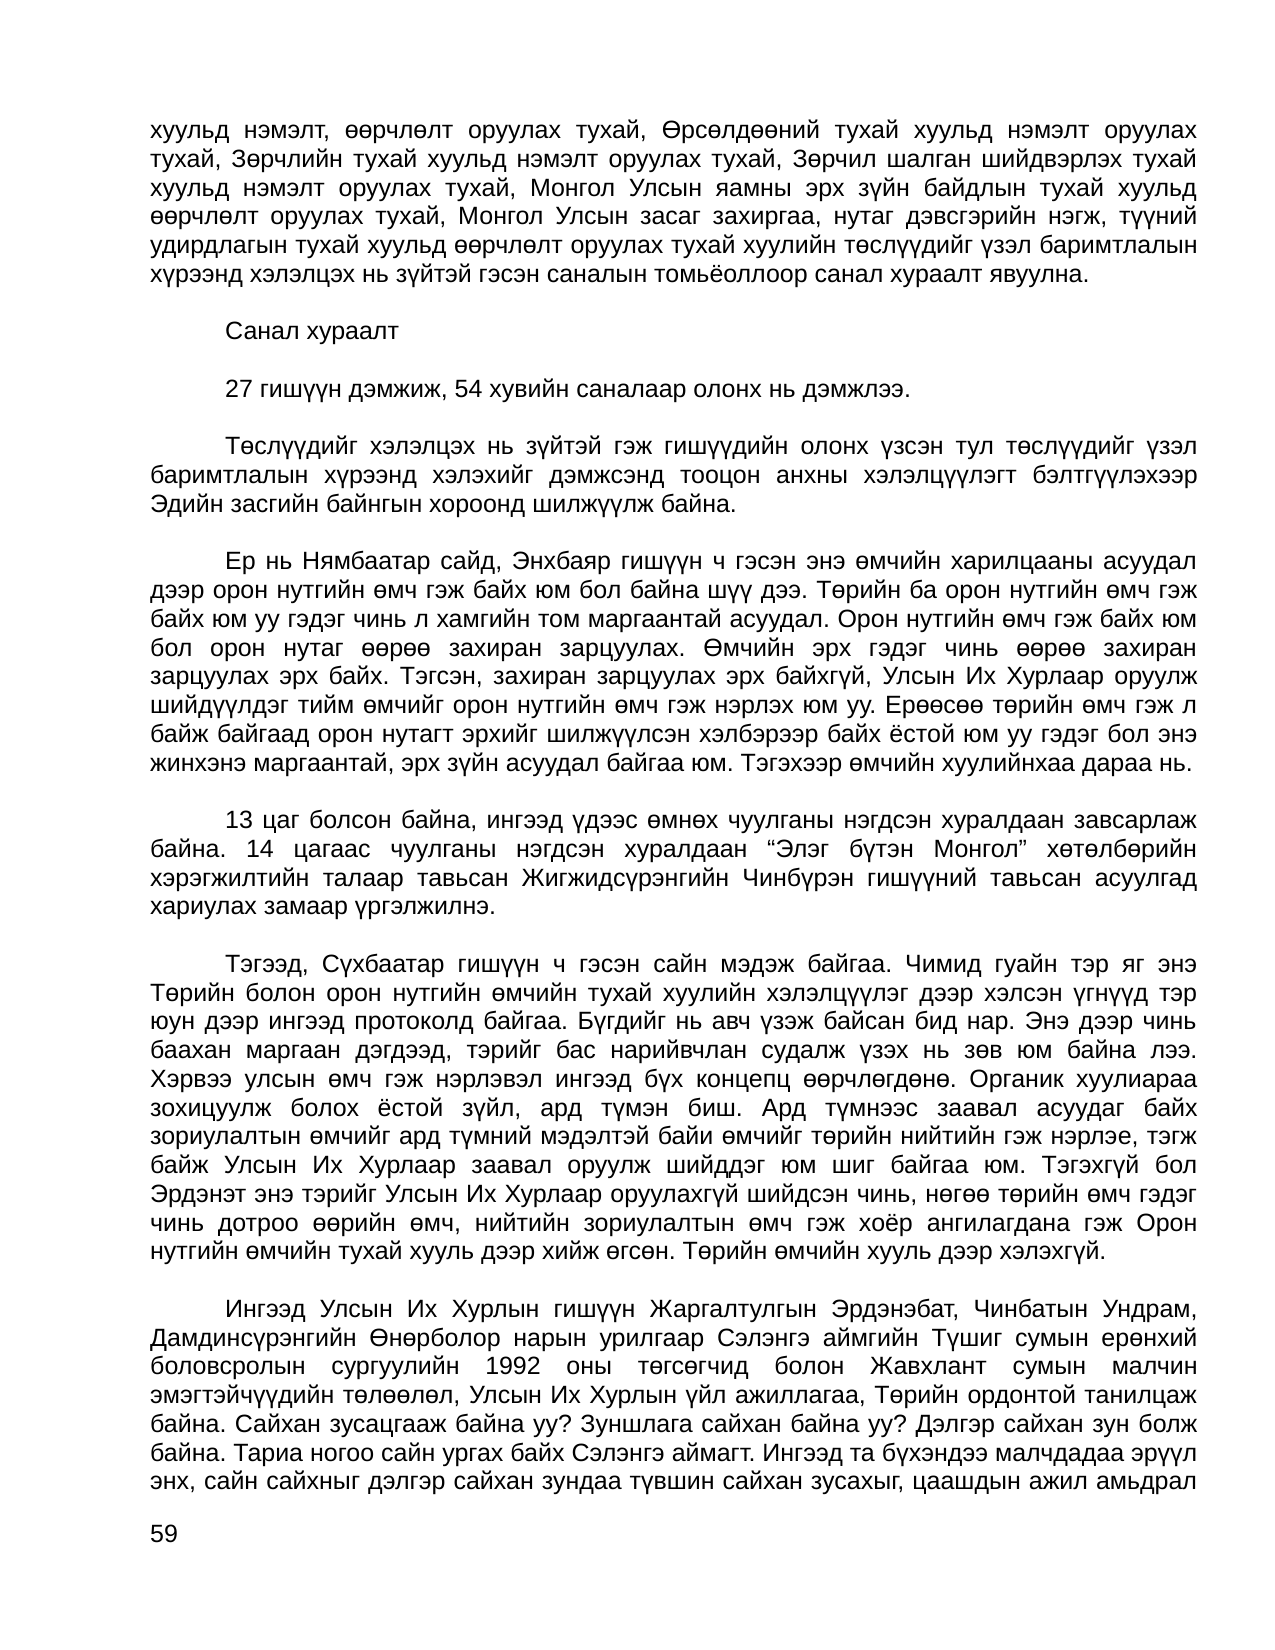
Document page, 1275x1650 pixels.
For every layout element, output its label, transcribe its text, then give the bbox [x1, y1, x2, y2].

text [150, 115, 1198, 287]
text Санал хураалт [150, 316, 1198, 345]
text Ер нь Нямбаатар сайд, Энхбаяр гишүүн ч гэсэн энэ өмчийн харилцааны асуудал дээр орон нутгийн өмч гэж байх юм бол байна шүү дээ. Төрийн ба орон нутгийн өмч гэж байх юм уу гэдэг чинь л хамгийн том маргаантай асуудал. Орон нутгийн өмч гэж байх юм бол орон нутаг өөрөө захиран зарцуулах. Өмчийн эрх гэдэг чинь өөрөө захиран зарцуулах эрх байх. Тэгсэн, захиран зарцуулах эрх байхгүй, Улсын Их Хурлаар оруулж шийдүүлдэг тийм өмчийг орон нутгийн өмч гэж нэрлэх юм уу. Ерөөсөө төрийн өмч гэж л байж байгаад орон нутагт эрхийг шилжүүлсэн хэлбэрээр байх ёстой юм уу гэдэг бол энэ жинхэнэ маргаантай, эрх зүйн асуудал байгаа юм. Тэгэхээр өмчийн хуулийнхаа дараа нь. [150, 546, 1198, 776]
text 13 цаг болсон байна, ингээд үдээс өмнөх чуулганы нэгдсэн хуралдаан завсарлаж байна. 14 цагаас чуулганы нэгдсэн хуралдаан “Элэг бүтэн Монгол” хөтөлбөрийн хэрэгжилтийн талаар тавьсан Жигжидсүрэнгийн Чинбүрэн гишүүний тавьсан асуулгад хариулах замаар үргэлжилнэ. [150, 805, 1198, 920]
text Төслүүдийг хэлэлцэх нь зүйтэй гэж гишүүдийн олонх үзсэн тул төслүүдийг үзэл баримтлалын хүрээнд хэлэхийг дэмжсэнд тооцон анхны хэлэлцүүлэгт бэлтгүүлэхээр Эдийн засгийн байнгын хороонд шилжүүлж байна. [150, 431, 1198, 517]
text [150, 1294, 1198, 1495]
text 27 гишүүн дэмжиж, 54 хувийн саналаар олонх нь дэмжлээ. [150, 374, 1198, 402]
text Тэгээд, Сүхбаатар гишүүн ч гэсэн сайн мэдэж байгаа. Чимид гуайн тэр яг энэ Төрийн болон орон нутгийн өмчийн тухай хуулийн хэлэлцүүлэг дээр хэлсэн үгнүүд тэр юун дээр ингээд протоколд байгаа. Бүгдийг нь авч үзэж байсан бид нар. Энэ дээр чинь баахан маргаан дэгдээд, тэрийг бас нарийвчлан судалж үзэх нь зөв юм байна лээ. Хэрвээ улсын өмч гэж нэрлэвэл ингээд бүх концепц өөрчлөгдөнө. Органик хуулиараа зохицуулж болох ёстой зүйл, ард түмэн биш. Ард түмнээс заавал асуудаг байх зориулалтын өмчийг ард түмний мэдэлтэй байи өмчийг төрийн нийтийн гэж нэрлэе, тэгж байж Улсын Их Хурлаар заавал оруулж шийддэг юм шиг байгаа юм. Тэгэхгүй бол Эрдэнэт энэ тэрийг Улсын Их Хурлаар оруулахгүй шийдсэн чинь, нөгөө төрийн өмч гэдэг чинь дотроо өөрийн өмч, нийтийн зориулалтын өмч гэж хоёр ангилагдана гэж Орон нутгийн өмчийн тухай хууль дээр хийж өгсөн. Төрийн өмчийн хууль дээр хэлэхгүй. [150, 949, 1198, 1265]
